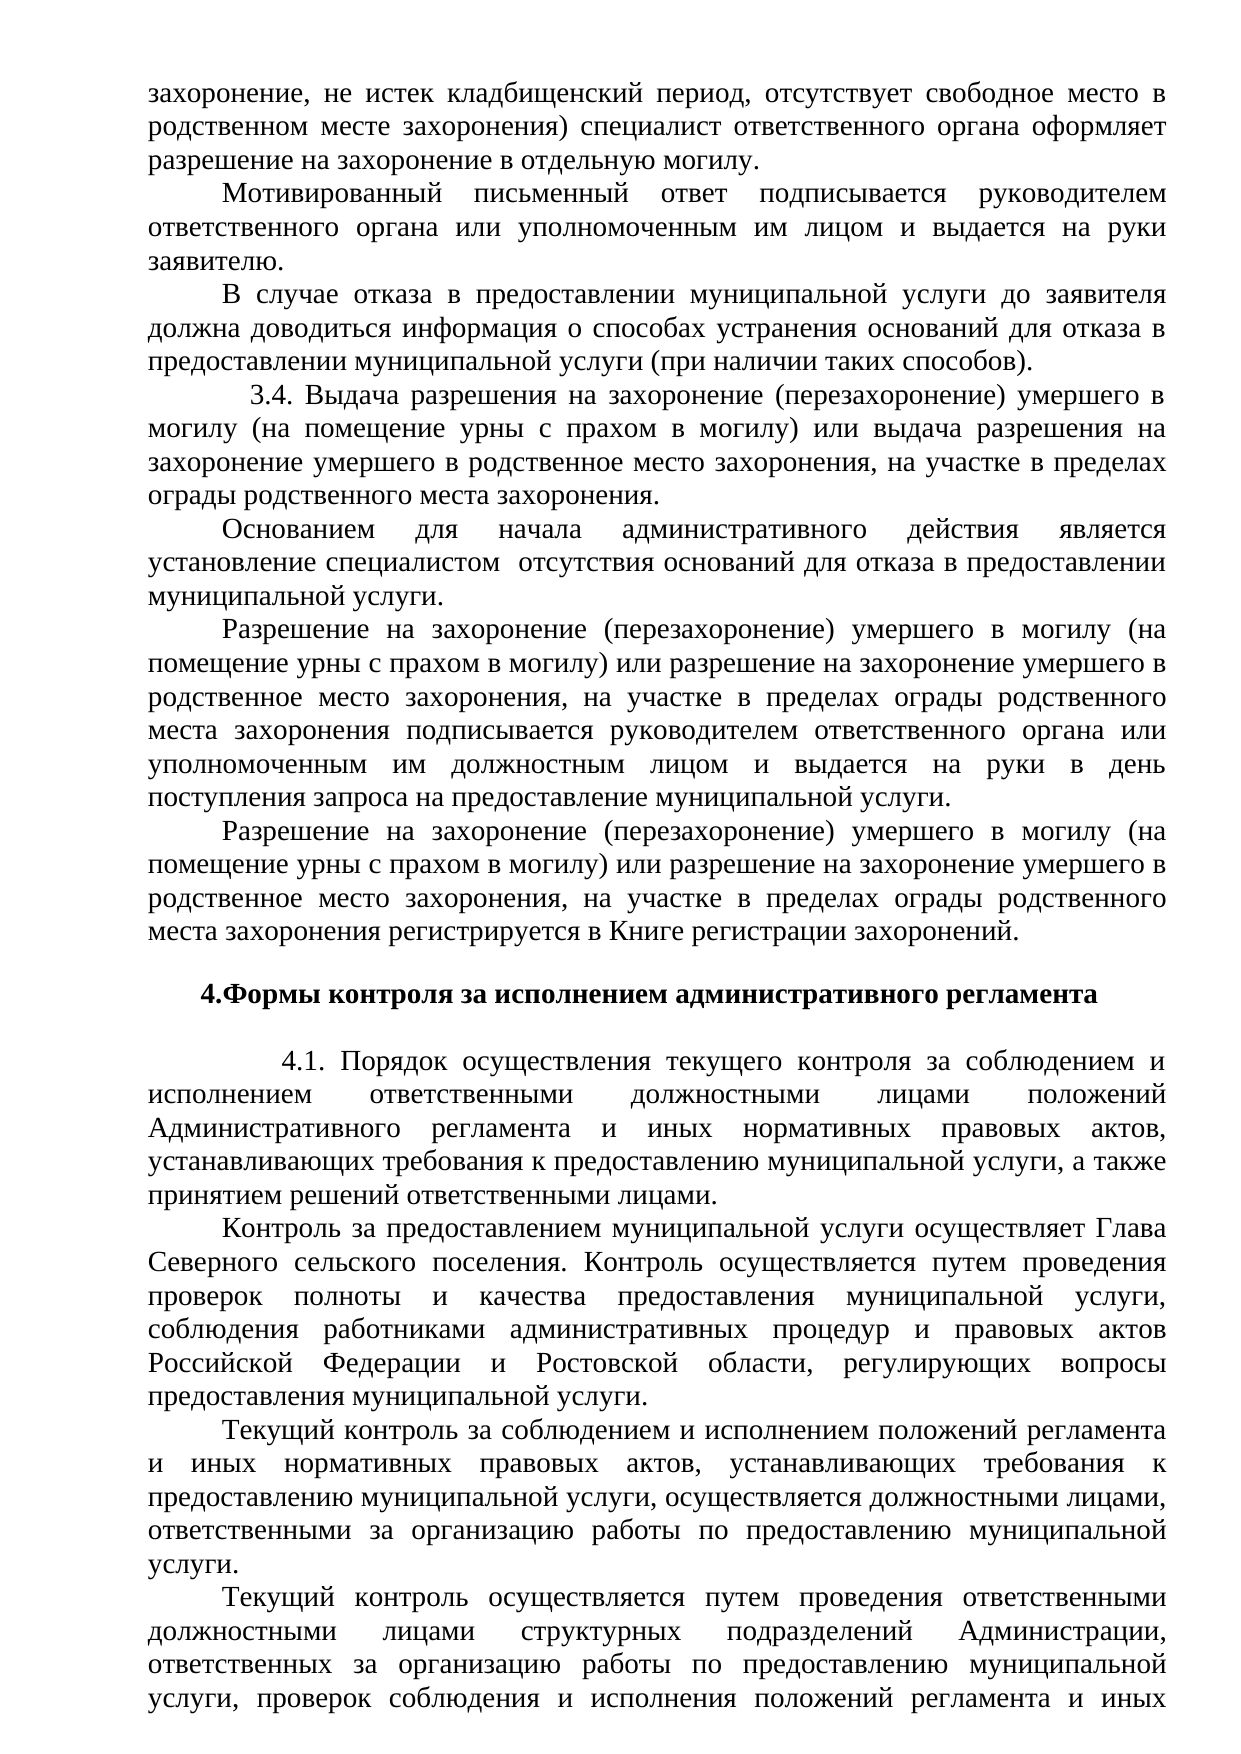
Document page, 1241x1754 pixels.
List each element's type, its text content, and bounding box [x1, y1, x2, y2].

text Контроль за предоставлением муниципальной услуги осуществляет Глава Северного сельского поселения. Контроль осуществляется путем проведения проверок полноты и качества предоставления муниципальной услуги, соблюдения работниками административных процедур и правовых актов Российской Федерации и Ростовской области, регулирующих вопросы предоставления муниципальной услуги. [148, 1211, 1167, 1412]
text Разрешение на захоронение (перезахоронение) умершего в могилу (на помещение урны с прахом в могилу) или разрешение на захоронение умершего в родственное место захоронения, на участке в пределах ограды родственного места захоронения подписывается руководителем ответственного органа или уполномоченным им должностным лицом и выдается на руки в день поступления запроса на предоставление муниципальной услуги. [148, 612, 1167, 813]
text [148, 1579, 1167, 1714]
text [148, 75, 1167, 176]
text Разрешение на захоронение (перезахоронение) умершего в могилу (на помещение урны с прахом в могилу) или разрешение на захоронение умершего в родственное место захоронения, на участке в пределах ограды родственного места захоронения регистрируется в Книге регистрации захоронений. [148, 813, 1167, 947]
text 4.Формы контроля за исполнением административного регламента [131, 976, 1167, 1009]
text В случае отказа в предоставлении муниципальной услуги до заявителя должна доводиться информация о способах устранения оснований для отказа в предоставлении муниципальной услуги (при наличии таких способов). [148, 276, 1167, 377]
text Мотивированный письменный ответ подписывается руководителем ответственного органа или уполномоченным им лицом и выдается на руки заявителю. [148, 176, 1167, 276]
text 4.1. Порядок осуществления текущего контроля за соблюдением и исполнением ответственными должностными лицами положений Административного регламента и иных нормативных правовых актов, устанавливающих требования к предоставлению муниципальной услуги, а также принятием решений ответственными лицами. [148, 1043, 1167, 1211]
text 3.4. Выдача разрешения на захоронение (перезахоронение) умершего в могилу (на помещение урны с прахом в могилу) или выдача разрешения на захоронение умершего в родственное место захоронения, на участке в пределах ограды родственного места захоронения. [148, 377, 1167, 511]
text Основанием для начала административного действия является установление специалистом отсутствия оснований для отказа в предоставлении муниципальной услуги. [148, 511, 1167, 612]
text Текущий контроль за соблюдением и исполнением положений регламента и иных нормативных правовых актов, устанавливающих требования к предоставлению муниципальной услуги, осуществляется должностными лицами, ответственными за организацию работы по предоставлению муниципальной услуги. [148, 1412, 1167, 1579]
